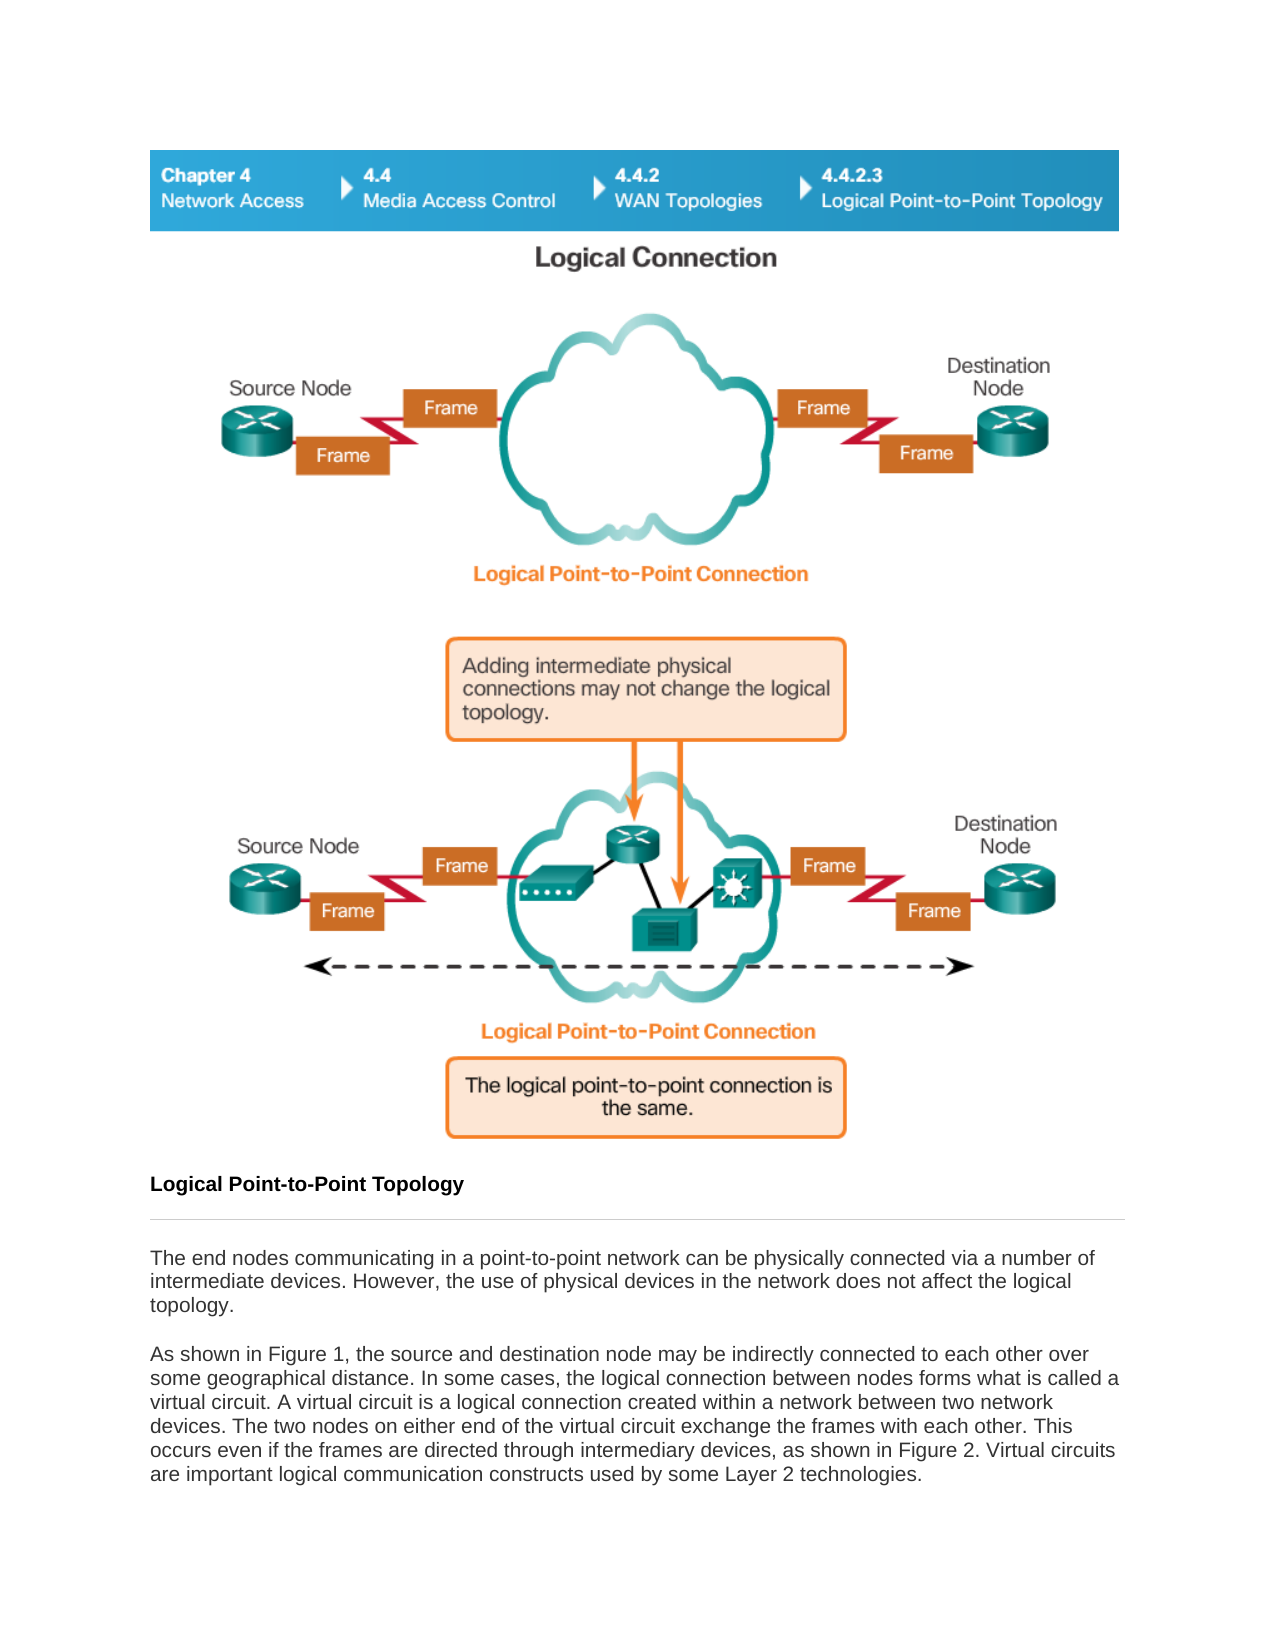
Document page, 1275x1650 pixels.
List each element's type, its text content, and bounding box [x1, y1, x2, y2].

picture [150, 150, 1119, 282]
text Logical Point-to-Point Topology [150, 1172, 1125, 1219]
picture [215, 299, 1060, 595]
text As shown in Figure 1, the source and destination node may be indirectly connected to each other over some geographical distance. In some cases, the logical connection between nodes forms what is called a virtual circuit. A virtual circuit is a logical connection created within a network between two network devices. The two nodes on either end of the virtual circuit exchange the frames with each other. This occurs even if the frames are directed through intermediary devices, as shown in Figure 2. Virtual circuits are important logical communication constructs used by some Layer 2 technologies. [150, 1342, 1125, 1486]
picture [203, 613, 1072, 1154]
text The end nodes communicating in a point-to-point network can be physically connected via a number of intermediate devices. However, the use of physical devices in the network does not affect the logical topology. [150, 1245, 1125, 1317]
